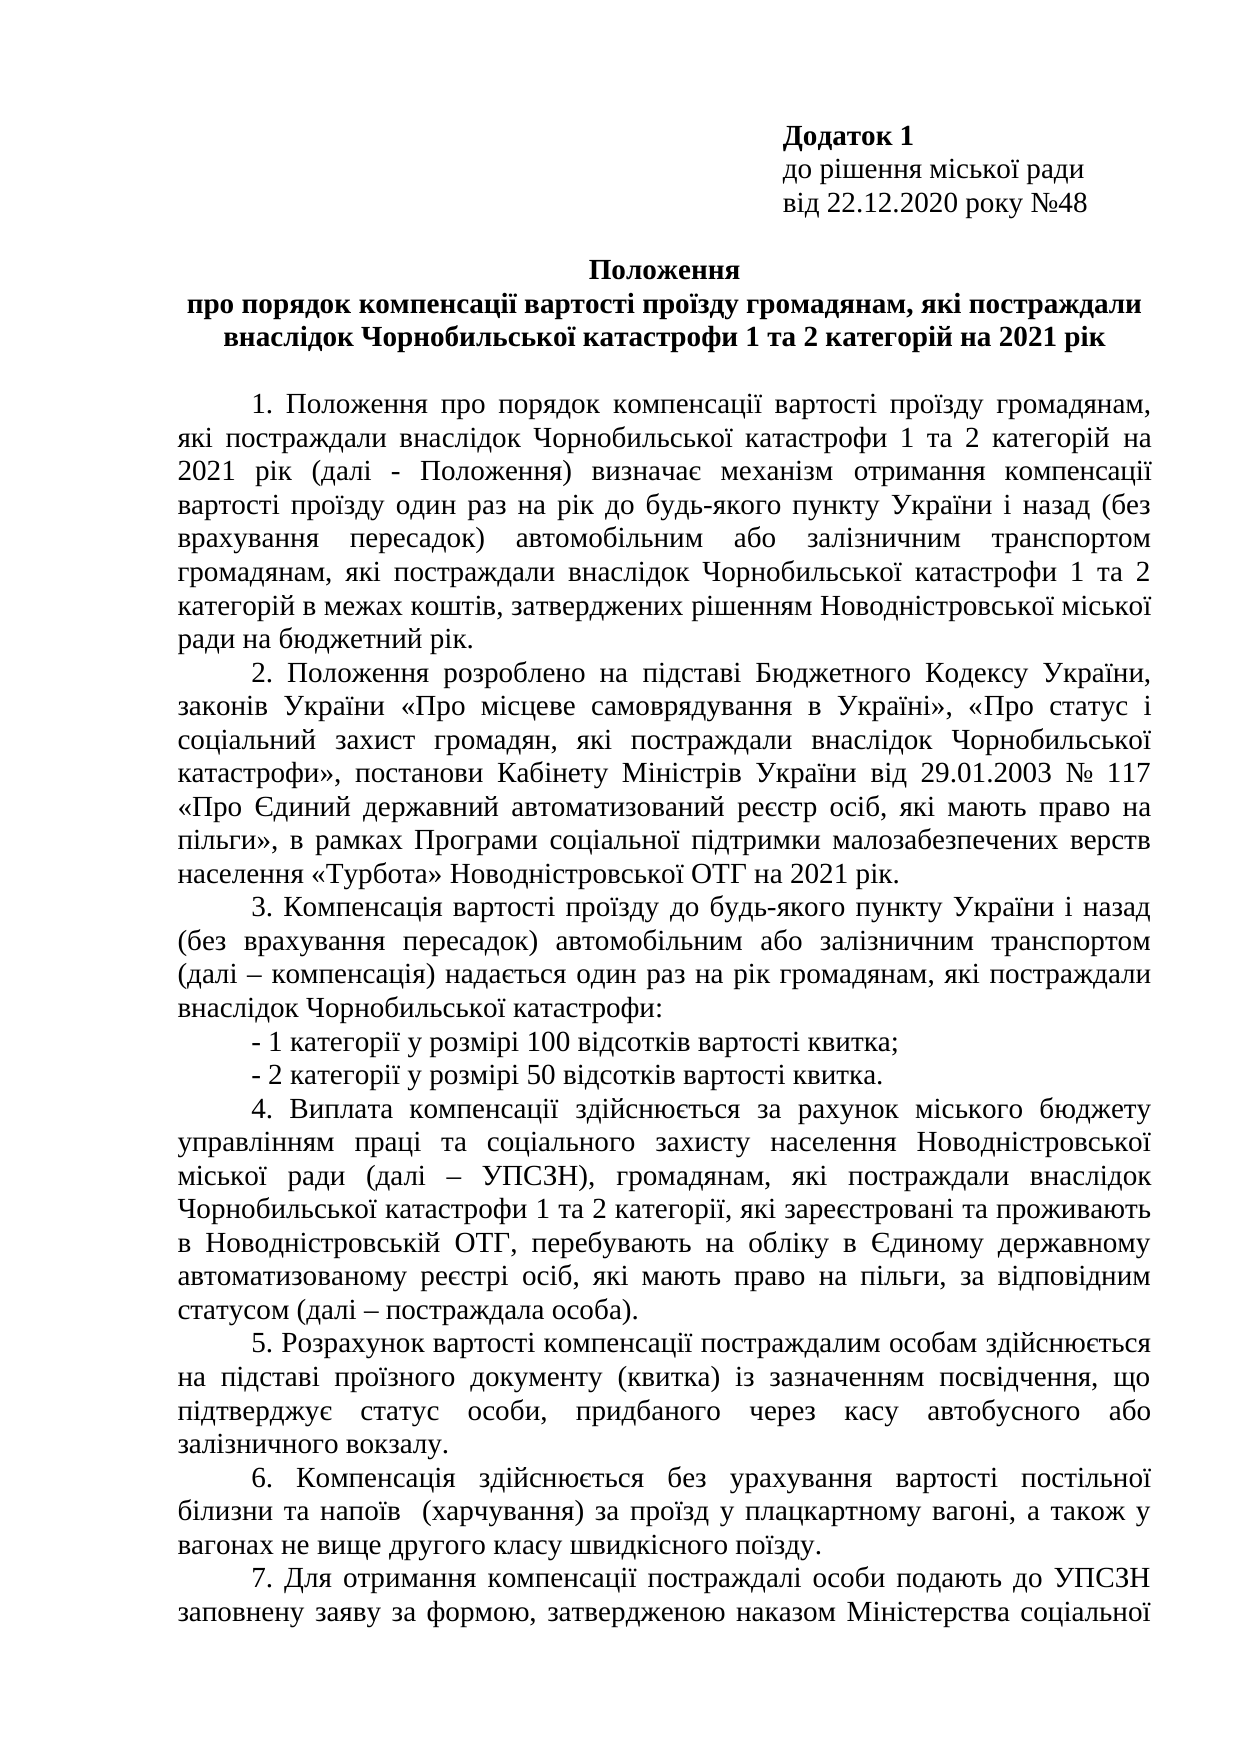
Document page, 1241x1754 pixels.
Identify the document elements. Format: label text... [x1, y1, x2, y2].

text Положення [177, 252, 1152, 286]
text від 22.12.2020 року №48 [783, 185, 1152, 219]
text до рішення міської ради [783, 152, 1152, 185]
text - 1 категорії у розмірі 100 відсотків вартості квитка; [177, 1024, 1152, 1057]
text 4. Виплата компенсації здійснюється за рахунок міського бюджету управлінням праці та соціального захисту населення Новодністровської міської ради (далі – УПСЗН), громадянам, які постраждали внаслідок Чорнобильської катастрофи 1 та 2 категорії, які зареєстровані та проживають в Новодністровській ОТГ, перебувають на обліку в Єдиному державному автоматизованому реєстрі осіб, які мають право на пільги, за відповідним статусом (далі – постраждала особа). [177, 1091, 1152, 1326]
text 2. Положення розроблено на підставі Бюджетного Кодексу України, законів України «Про місцеве самоврядування в Україні», «Про статус і соціальний захист громадян, які постраждали внаслідок Чорнобильської катастрофи», постанови Кабінету Міністрів України від 29.01.2003 № 117 «Про Єдиний державний автоматизований реєстр осіб, які мають право на пільги», в рамках Програми соціальної підтримки малозабезпечених верств населення «Турбота» Новодністровської ОТГ на 2021 рік. [177, 655, 1152, 889]
text 5. Розрахунок вартості компенсації постраждалим особам здійснюється на підставі проїзного документу (квитка) із зазначенням посвідчення, що підтверджує статус особи, придбаного через касу автобусного або залізничного вокзалу. [177, 1326, 1152, 1460]
text про порядок компенсації вартості проїзду громадянам, які постраждали внаслідок Чорнобильської катастрофи 1 та 2 категорій на 2021 рік [177, 286, 1152, 353]
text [177, 1560, 1152, 1627]
text 6. Компенсація здійснюється без урахування вартості постільної білизни та напоїв (харчування) за проїзд у плацкартному вагоні, а також у вагонах не вище другого класу швидкісного поїзду. [177, 1460, 1152, 1560]
text - 2 категорії у розмірі 50 відсотків вартості квитка. [177, 1057, 1152, 1091]
text Додаток 1 [783, 118, 1152, 152]
text 1. Положення про порядок компенсації вартості проїзду громадянам, які постраждали внаслідок Чорнобильської катастрофи 1 та 2 категорій на 2021 рік (далі - Положення) визначає механізм отримання компенсації вартості проїзду один раз на рік до будь-якого пункту України і назад (без врахування пересадок) автомобільним або залізничним транспортом громадянам, які постраждали внаслідок Чорнобильської катастрофи 1 та 2 категорій в межах коштів, затверджених рішенням Новодністровської міської ради на бюджетний рік. [177, 386, 1152, 655]
text 3. Компенсація вартості проїзду до будь-якого пункту України і назад (без врахування пересадок) автомобільним або залізничним транспортом (далі – компенсація) надається один раз на рік громадянам, які постраждали внаслідок Чорнобильської катастрофи: [177, 889, 1152, 1024]
